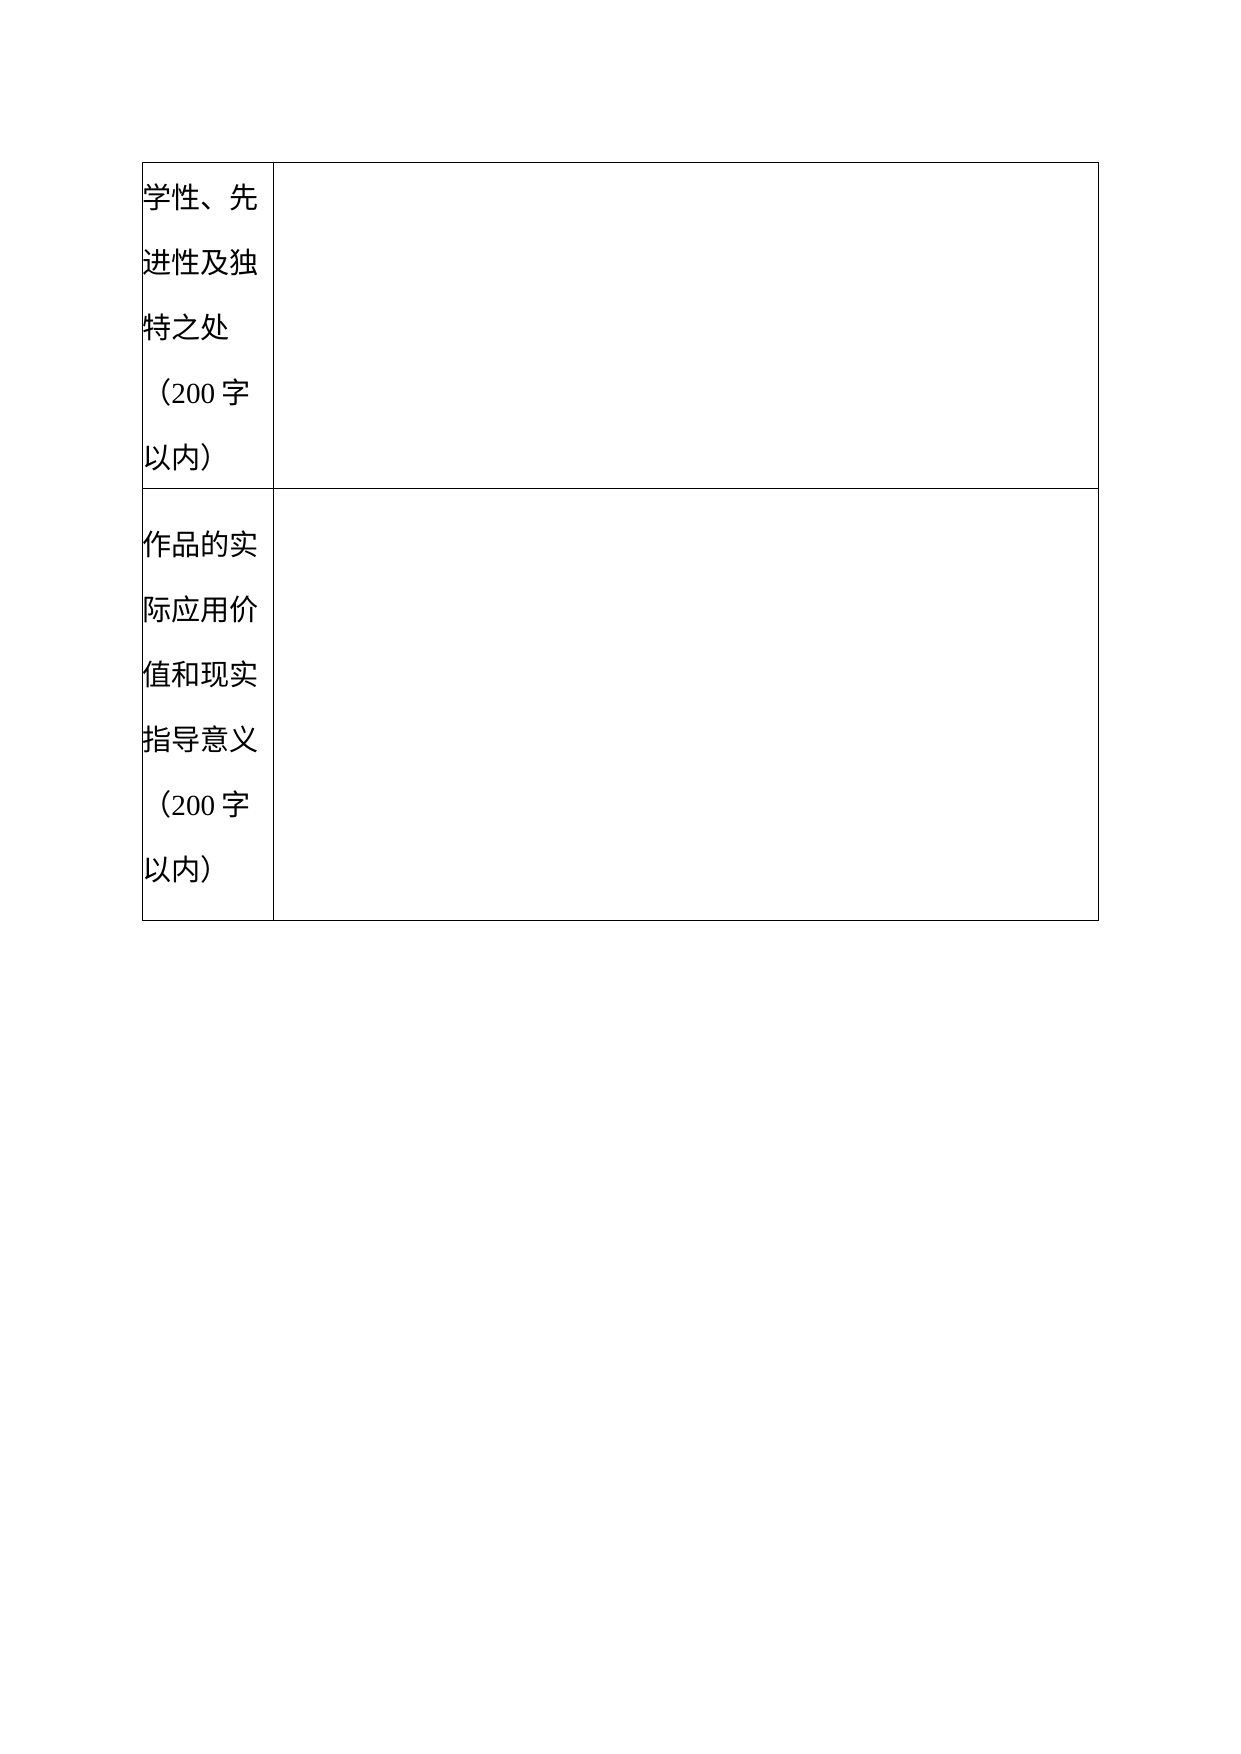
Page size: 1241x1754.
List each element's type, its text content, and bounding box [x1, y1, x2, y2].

table_cell 作品的实际应用价值和现实指导意义 （200字以内） [143, 489, 273, 920]
table_cell [274, 163, 1098, 488]
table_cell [143, 163, 273, 488]
table_cell [274, 489, 1098, 920]
